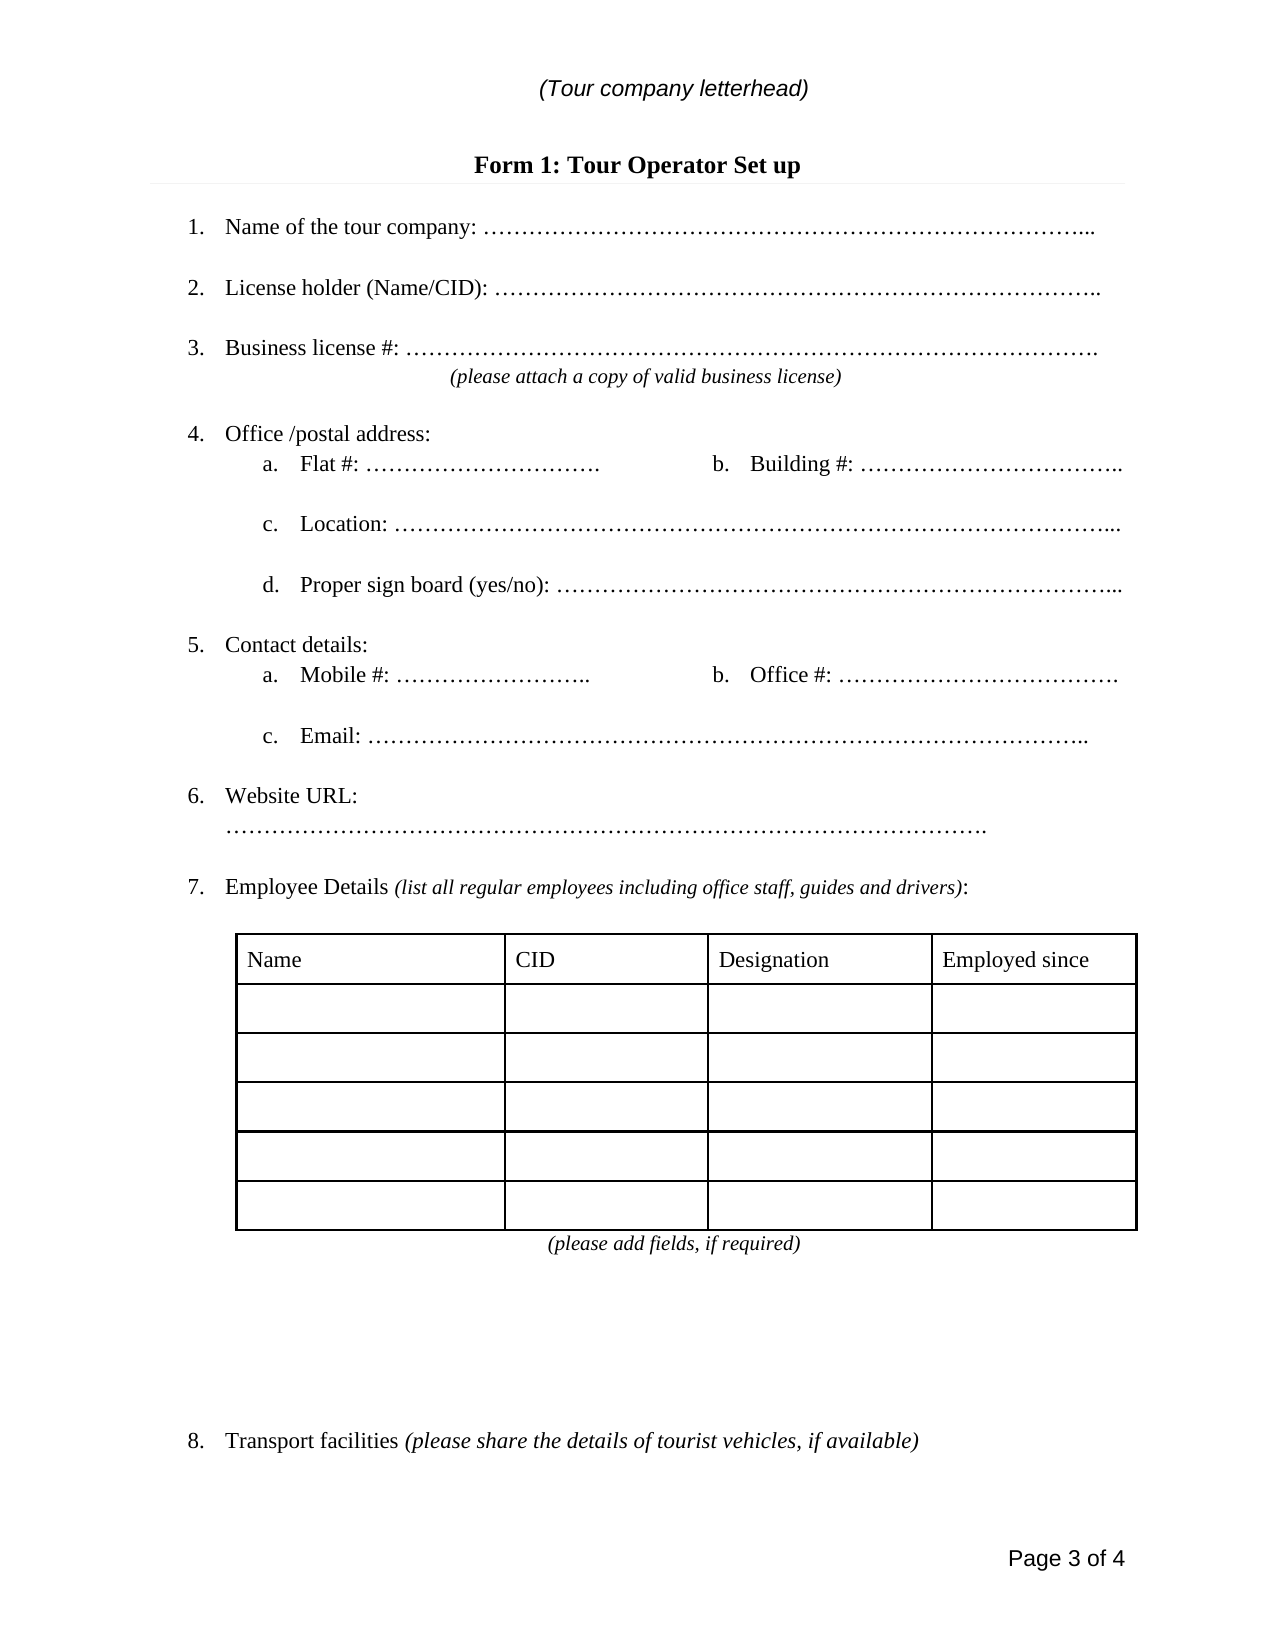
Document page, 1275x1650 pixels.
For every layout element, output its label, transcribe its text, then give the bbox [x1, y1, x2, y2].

table_header Employed since [933, 935, 1135, 983]
list Contact details: [187, 631, 1125, 658]
table_cell [933, 1182, 1135, 1229]
text (please attach a copy of valid business license) [150, 364, 1125, 388]
table_header Name [238, 935, 504, 983]
table_cell [506, 1133, 707, 1180]
table_cell [933, 1034, 1135, 1081]
list Building #: …………………………….. [712, 450, 1125, 476]
table_cell [506, 1034, 707, 1081]
table_cell [709, 1133, 931, 1180]
table_cell [506, 1083, 707, 1130]
table_cell [238, 1034, 504, 1081]
text (please add fields, if required) [150, 1231, 1125, 1255]
list Employee Details (list all regular employees including office staff, guides and drivers): [187, 873, 1125, 899]
list Website URL: ………………………………………………………………………………………. [187, 782, 1125, 839]
table_cell [709, 1034, 931, 1081]
table_cell [709, 1182, 931, 1229]
table_cell [238, 985, 504, 1032]
list License holder (Name/CID): …………………………………………………………………….. [187, 274, 1125, 300]
table_cell [709, 985, 931, 1032]
table_cell [709, 1083, 931, 1130]
list Email: ………………………………………………………………………………….. [262, 722, 1125, 748]
list Flat #: …………………………. [262, 450, 600, 476]
list Mobile #: …………………….. [262, 661, 600, 688]
table_cell [238, 1083, 504, 1130]
table_cell [933, 1133, 1135, 1180]
list Proper sign board (yes/no): ………………………………………………………………... [262, 571, 1125, 597]
text Form 1: Tour Operator Set up [150, 150, 1125, 179]
table_cell [933, 985, 1135, 1032]
list Transport facilities (please share the details of tourist vehicles, if available) [187, 1427, 1125, 1453]
table_cell [933, 1083, 1135, 1130]
table_cell [506, 985, 707, 1032]
table_header Designation [709, 935, 931, 983]
table_cell [238, 1182, 504, 1229]
list Office /postal address: [187, 420, 1125, 446]
list Name of the tour company: ……………………………………………………………………... [187, 213, 1125, 239]
table_header CID [506, 935, 707, 983]
table_cell [506, 1182, 707, 1229]
list Office #: ………………………………. [712, 661, 1125, 688]
list Location: …………………………………………………………………………………... [262, 510, 1125, 537]
table_cell [238, 1133, 504, 1180]
list Business license #: ………………………………………………………………………………. [187, 334, 1125, 360]
